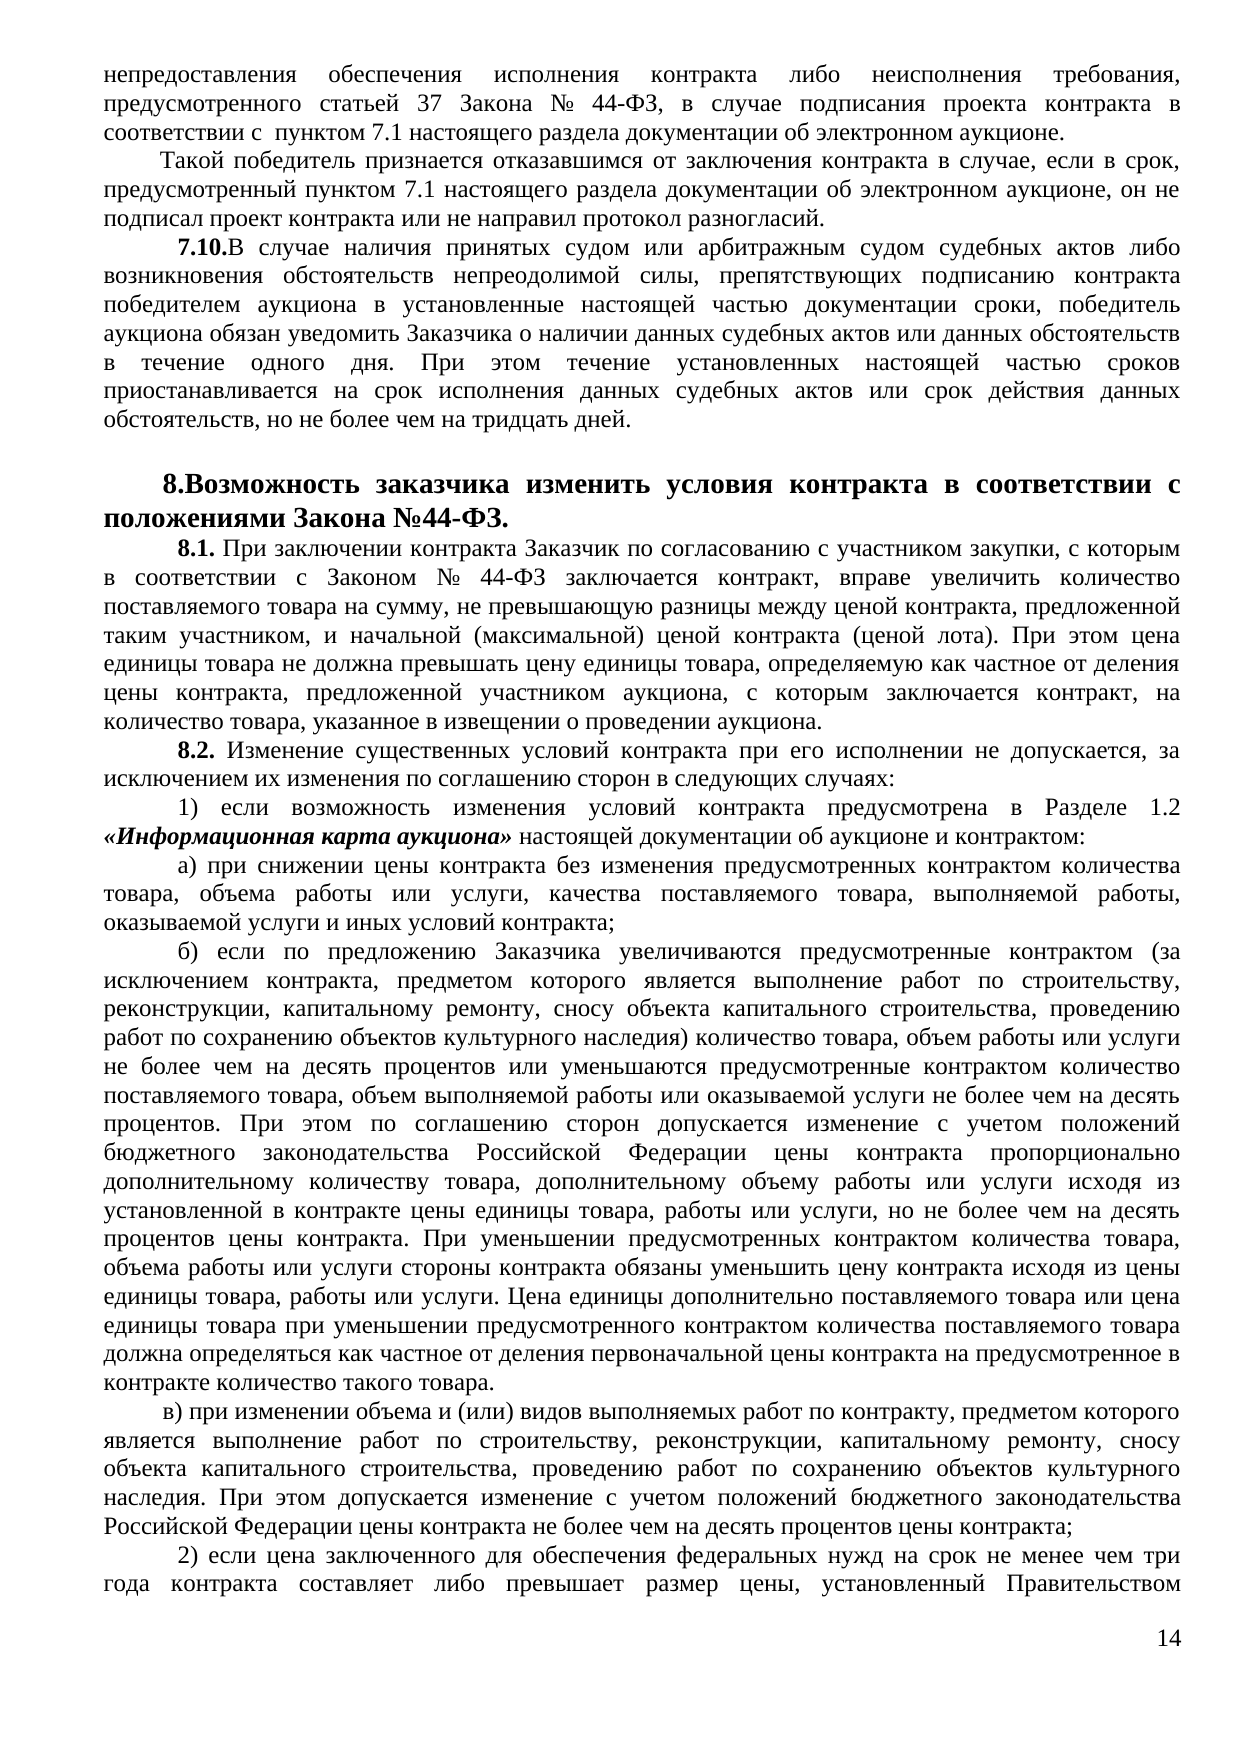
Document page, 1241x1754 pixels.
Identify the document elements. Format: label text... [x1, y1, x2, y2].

text 1) если возможность изменения условий контракта предусмотрена в Разделе 1.2 «Информационная карта аукциона» настоящей документации об аукционе и контрактом: [103, 792, 1181, 850]
text 7.10.В случае наличия принятых судом или арбитражным судом судебных актов либо возникновения обстоятельств непреодолимой силы, препятствующих подписанию контракта победителем аукциона в установленные настоящей частью документации сроки, победитель аукциона обязан уведомить Заказчика о наличии данных судебных актов или данных обстоятельств в течение одного дня. При этом течение установленных настоящей частью сроков приостанавливается на срок исполнения данных судебных актов или срок действия данных обстоятельств, но не более чем на тридцать дней. [103, 232, 1181, 433]
text 8.Возможность заказчика изменить условия контракта в соответствии с положениями Закона №44-ФЗ. [103, 466, 1181, 533]
text 8.2. Изменение существенных условий контракта при его исполнении не допускается, за исключением их изменения по соглашению сторон в следующих случаях: [103, 735, 1181, 792]
text б) если по предложению Заказчика увеличиваются предусмотренные контрактом (за исключением контракта, предметом которого является выполнение работ по строительству, реконструкции, капитальному ремонту, сносу объекта капитального строительства, проведению работ по сохранению объектов культурного наследия) количество товара, объем работы или услуги не более чем на десять процентов или уменьшаются предусмотренные контрактом количество поставляемого товара, объем выполняемой работы или оказываемой услуги не более чем на десять процентов. При этом по соглашению сторон допускается изменение с учетом положений бюджетного законодательства Российской Федерации цены контракта пропорционально дополнительному количеству товара, дополнительному объему работы или услуги исходя из установленной в контракте цены единицы товара, работы или услуги, но не более чем на десять процентов цены контракта. При уменьшении предусмотренных контрактом количества товара, объема работы или услуги стороны контракта обязаны уменьшить цену контракта исходя из цены единицы товара, работы или услуги. Цена единицы дополнительно поставляемого товара или цена единицы товара при уменьшении предусмотренного контрактом количества поставляемого товара должна определяться как частное от деления первоначальной цены контракта на предусмотренное в контракте количество такого товара. [103, 936, 1181, 1396]
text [103, 59, 1181, 145]
text а) при снижении цены контракта без изменения предусмотренных контрактом количества товара, объема работы или услуги, качества поставляемого товара, выполняемой работы, оказываемой услуги и иных условий контракта; [103, 850, 1181, 936]
text 8.1. При заключении контракта Заказчик по согласованию с участником закупки, с которым в соответствии с Законом № 44-ФЗ заключается контракт, вправе увеличить количество поставляемого товара на сумму, не превышающую разницы между ценой контракта, предложенной таким участником, и начальной (максимальной) ценой контракта (ценой лота). При этом цена единицы товара не должна превышать цену единицы товара, определяемую как частное от деления цены контракта, предложенной участником аукциона, с которым заключается контракт, на количество товара, указанное в извещении о проведении аукциона. [103, 533, 1181, 735]
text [103, 1540, 1181, 1597]
text в) при изменении объема и (или) видов выполняемых работ по контракту, предметом которого является выполнение работ по строительству, реконструкции, капитальному ремонту, сносу объекта капитального строительства, проведению работ по сохранению объектов культурного наследия. При этом допускается изменение с учетом положений бюджетного законодательства Российской Федерации цены контракта не более чем на десять процентов цены контракта; [103, 1396, 1181, 1540]
text Такой победитель признается отказавшимся от заключения контракта в случае, если в срок, предусмотренный пунктом 7.1 настоящего раздела документации об электронном аукционе, он не подписал проект контракта или не направил протокол разногласий. [103, 145, 1181, 232]
